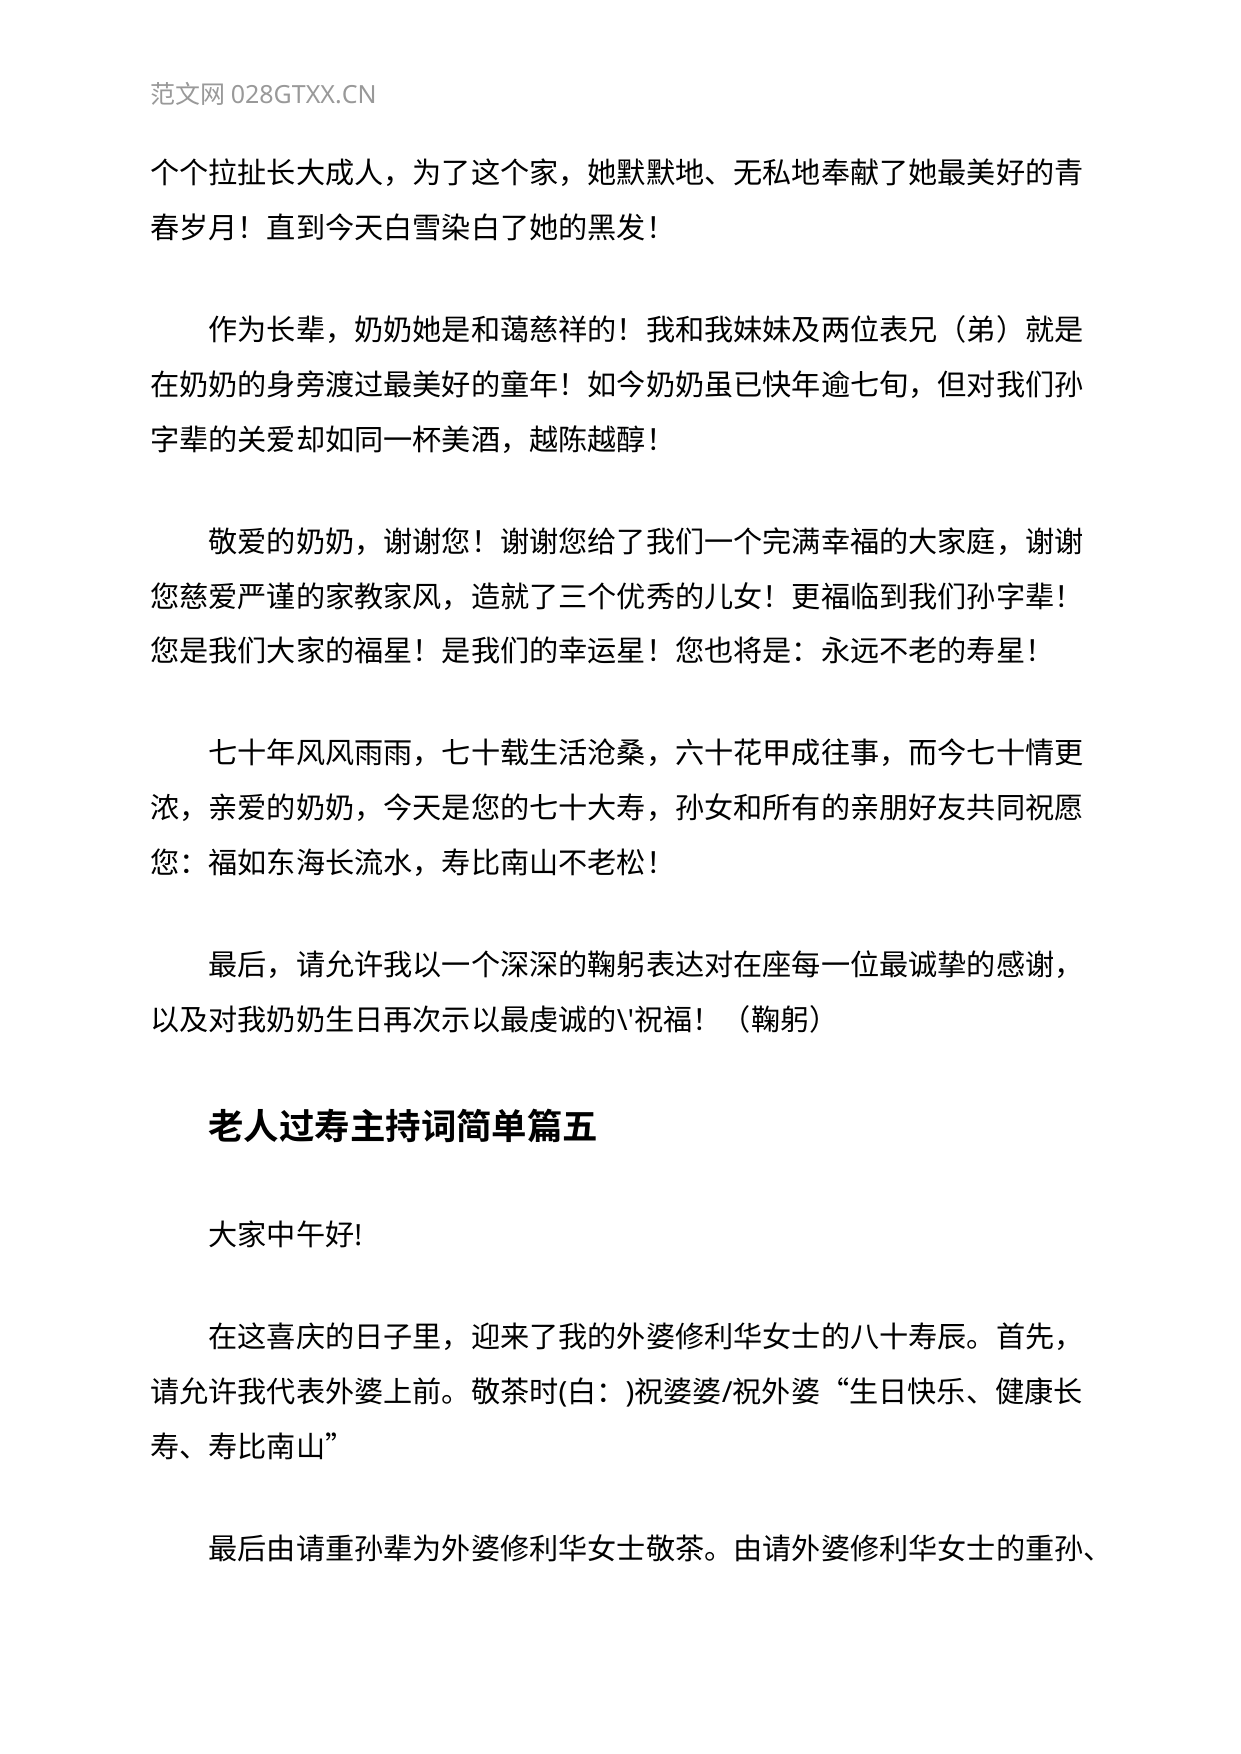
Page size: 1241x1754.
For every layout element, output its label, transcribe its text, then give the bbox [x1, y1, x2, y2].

text 在这喜庆的日子里，迎来了我的外婆修利华女士的八十寿辰。首先，请允许我代表外婆上前。敬茶时(白：)祝婆婆/祝外婆“生日快乐、健康长寿、寿比南山” [150, 1314, 1090, 1466]
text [150, 1525, 1090, 1568]
text 老人过寿主持词简单篇五 [150, 1098, 1090, 1149]
text 大家中午好! [150, 1212, 1090, 1254]
text 七十年风风雨雨，七十载生活沧桑，六十花甲成往事，而今七十情更浓，亲爱的奶奶，今天是您的七十大寿，孙女和所有的亲朋好友共同祝愿您：福如东海长流水，寿比南山不老松！ [150, 730, 1090, 882]
text 最后，请允许我以一个深深的鞠躬表达对在座每一位最诚挚的感谢，以及对我奶奶生日再次示以最虔诚的\'祝福！（鞠躬） [150, 941, 1090, 1039]
text 作为长辈，奶奶她是和蔼慈祥的！我和我妹妹及两位表兄（弟）就是在奶奶的身旁渡过最美好的童年！如今奶奶虽已快年逾七旬，但对我们孙字辈的关爱却如同一杯美酒，越陈越醇！ [150, 307, 1090, 459]
text 敬爱的奶奶，谢谢您！谢谢您给了我们一个完满幸福的大家庭，谢谢您慈爱严谨的家教家风，造就了三个优秀的儿女！更福临到我们孙字辈！您是我们大家的福星！是我们的幸运星！您也将是：永远不老的寿星！ [150, 518, 1090, 670]
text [150, 150, 1090, 247]
